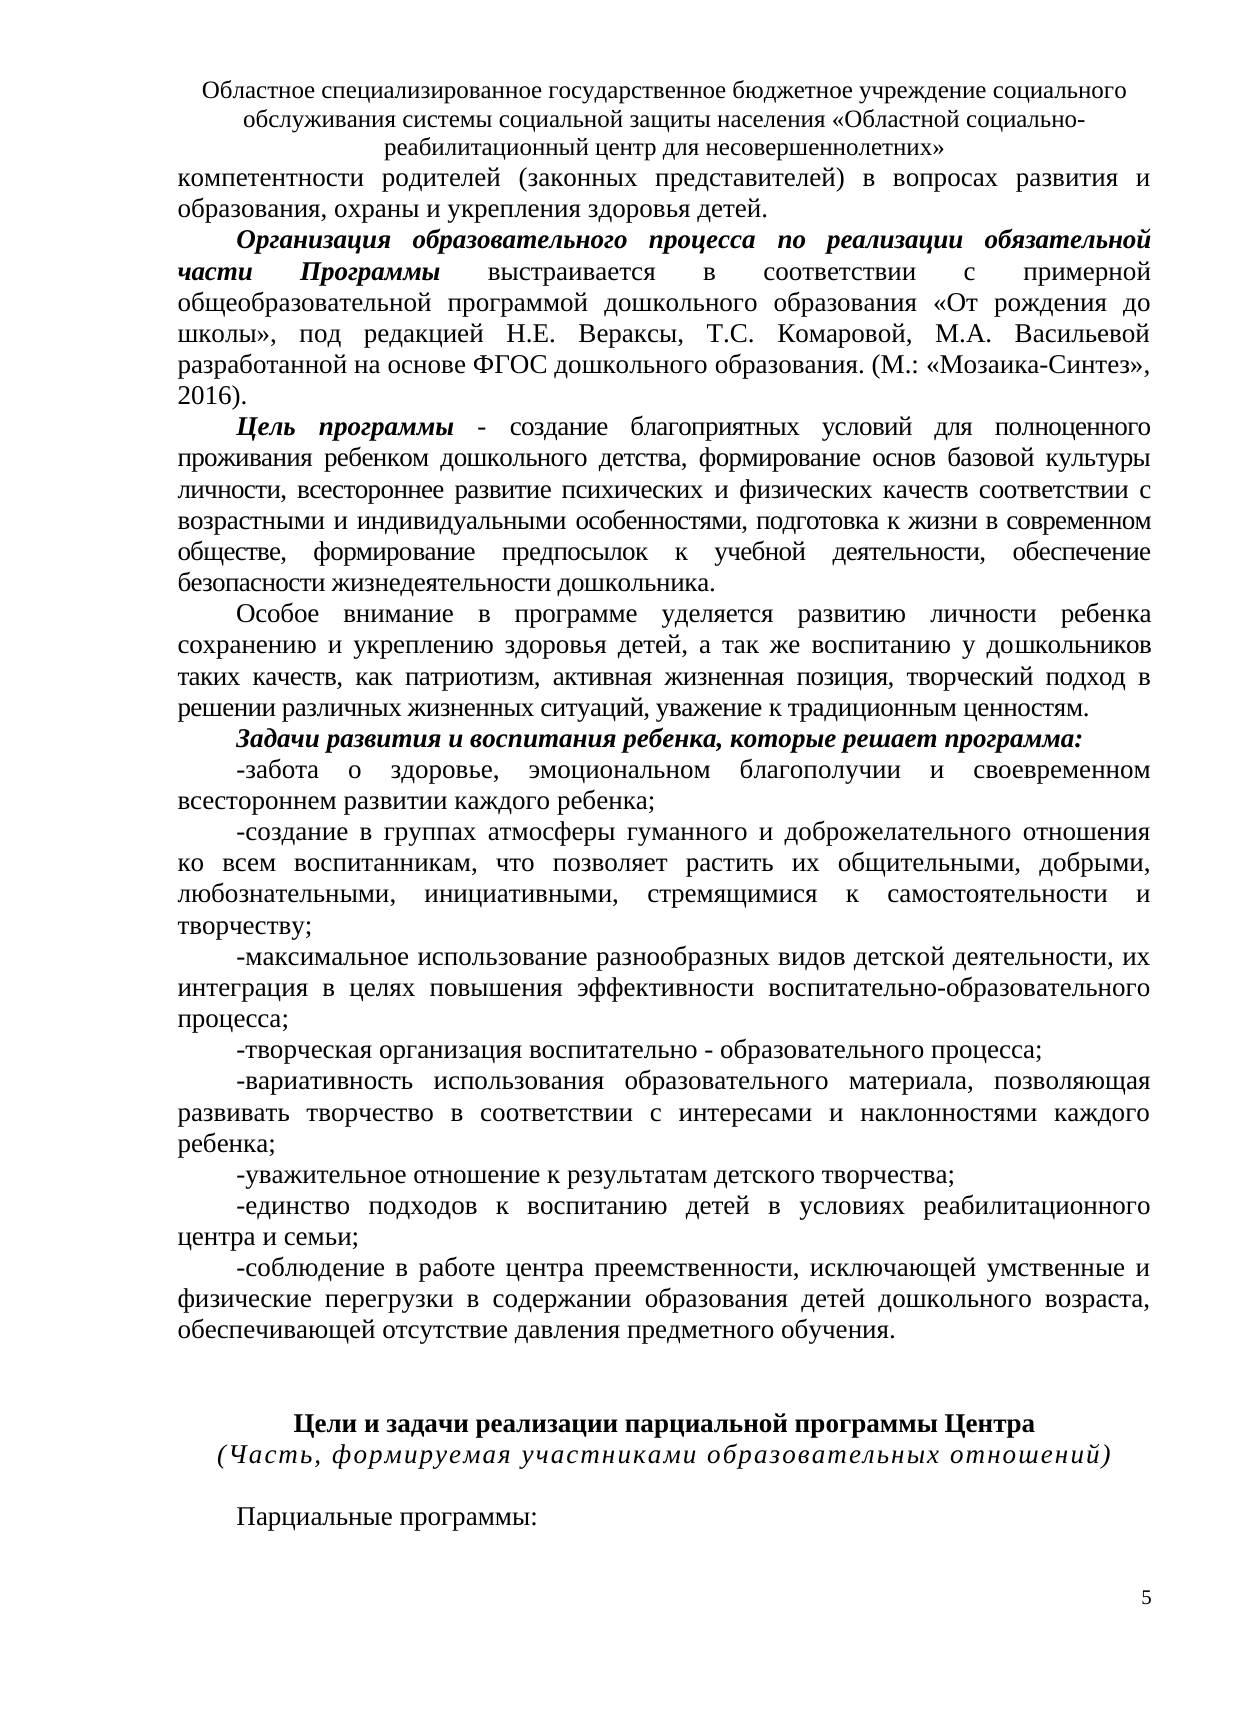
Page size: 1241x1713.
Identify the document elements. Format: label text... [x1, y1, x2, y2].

text (Часть, формируемая участниками образовательных отношений) [177, 1438, 1152, 1469]
text Особое внимание в программе уделяется развитию личности ребенка сохранению и укреплению здоровья детей, а так же воспитанию у дошкольников таких качеств, как патриотизм, активная жизненная позиция, творческий подход в решении различных жизненных ситуаций, уважение к традиционным ценностям. [177, 597, 1152, 722]
text -уважительное отношение к результатам детского творчества; [177, 1158, 1152, 1189]
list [177, 161, 1152, 223]
text Цель программы - создание благоприятных условий для полноценного проживания ребенком дошкольного детства, формирование основ базовой культуры личности, всестороннее развитие психических и физических качеств соответствии с возрастными и индивидуальными особенностями, подготовка к жизни в современном обществе, формирование предпосылок к учебной деятельности, обеспечение безопасности жизнедеятельности дошкольника. [177, 410, 1152, 597]
text Цели и задачи реализации парциальной программы Центра [177, 1407, 1152, 1438]
text -забота о здоровье, эмоциональном благополучии и своевременном всестороннем развитии каждого ребенка; [177, 753, 1152, 815]
text Организация образовательного процесса по реализации обязательной части Программы выстраивается в соответствии с примерной общеобразовательной программой дошкольного образования «От рождения до школы», под редакцией Н.Е. Вераксы, Т.С. Комаровой, М.А. Васильевой разработанной на основе ФГОС дошкольного образования. (М.: «Мозаика-Синтез», 2016). [177, 223, 1152, 410]
text -творческая организация воспитательно - образовательного процесса; [177, 1033, 1152, 1064]
text Задачи развития и воспитания ребенка, которые решает программа: [177, 722, 1152, 753]
text -соблюдение в работе центра преемственности, исключающей умственные и физические перегрузки в содержании образования детей дошкольного возраста, обеспечивающей отсутствие давления предметного обучения. [177, 1251, 1152, 1345]
text -единство подходов к воспитанию детей в условиях реабилитационного центра и семьи; [177, 1189, 1152, 1251]
text Парциальные программы: [177, 1501, 1152, 1532]
text -создание в группах атмосферы гуманного и доброжелательного отношения ко всем воспитанникам, что позволяет растить их общительными, добрыми, любознательными, инициативными, стремящимися к самостоятельности и творчеству; [177, 815, 1152, 940]
text -максимальное использование разнообразных видов детской деятельности, их интеграция в целях повышения эффективности воспитательно-образовательного процесса; [177, 940, 1152, 1033]
text -вариативность использования образовательного материала, позволяющая развивать творчество в соответствии с интересами и наклонностями каждого ребенка; [177, 1064, 1152, 1158]
